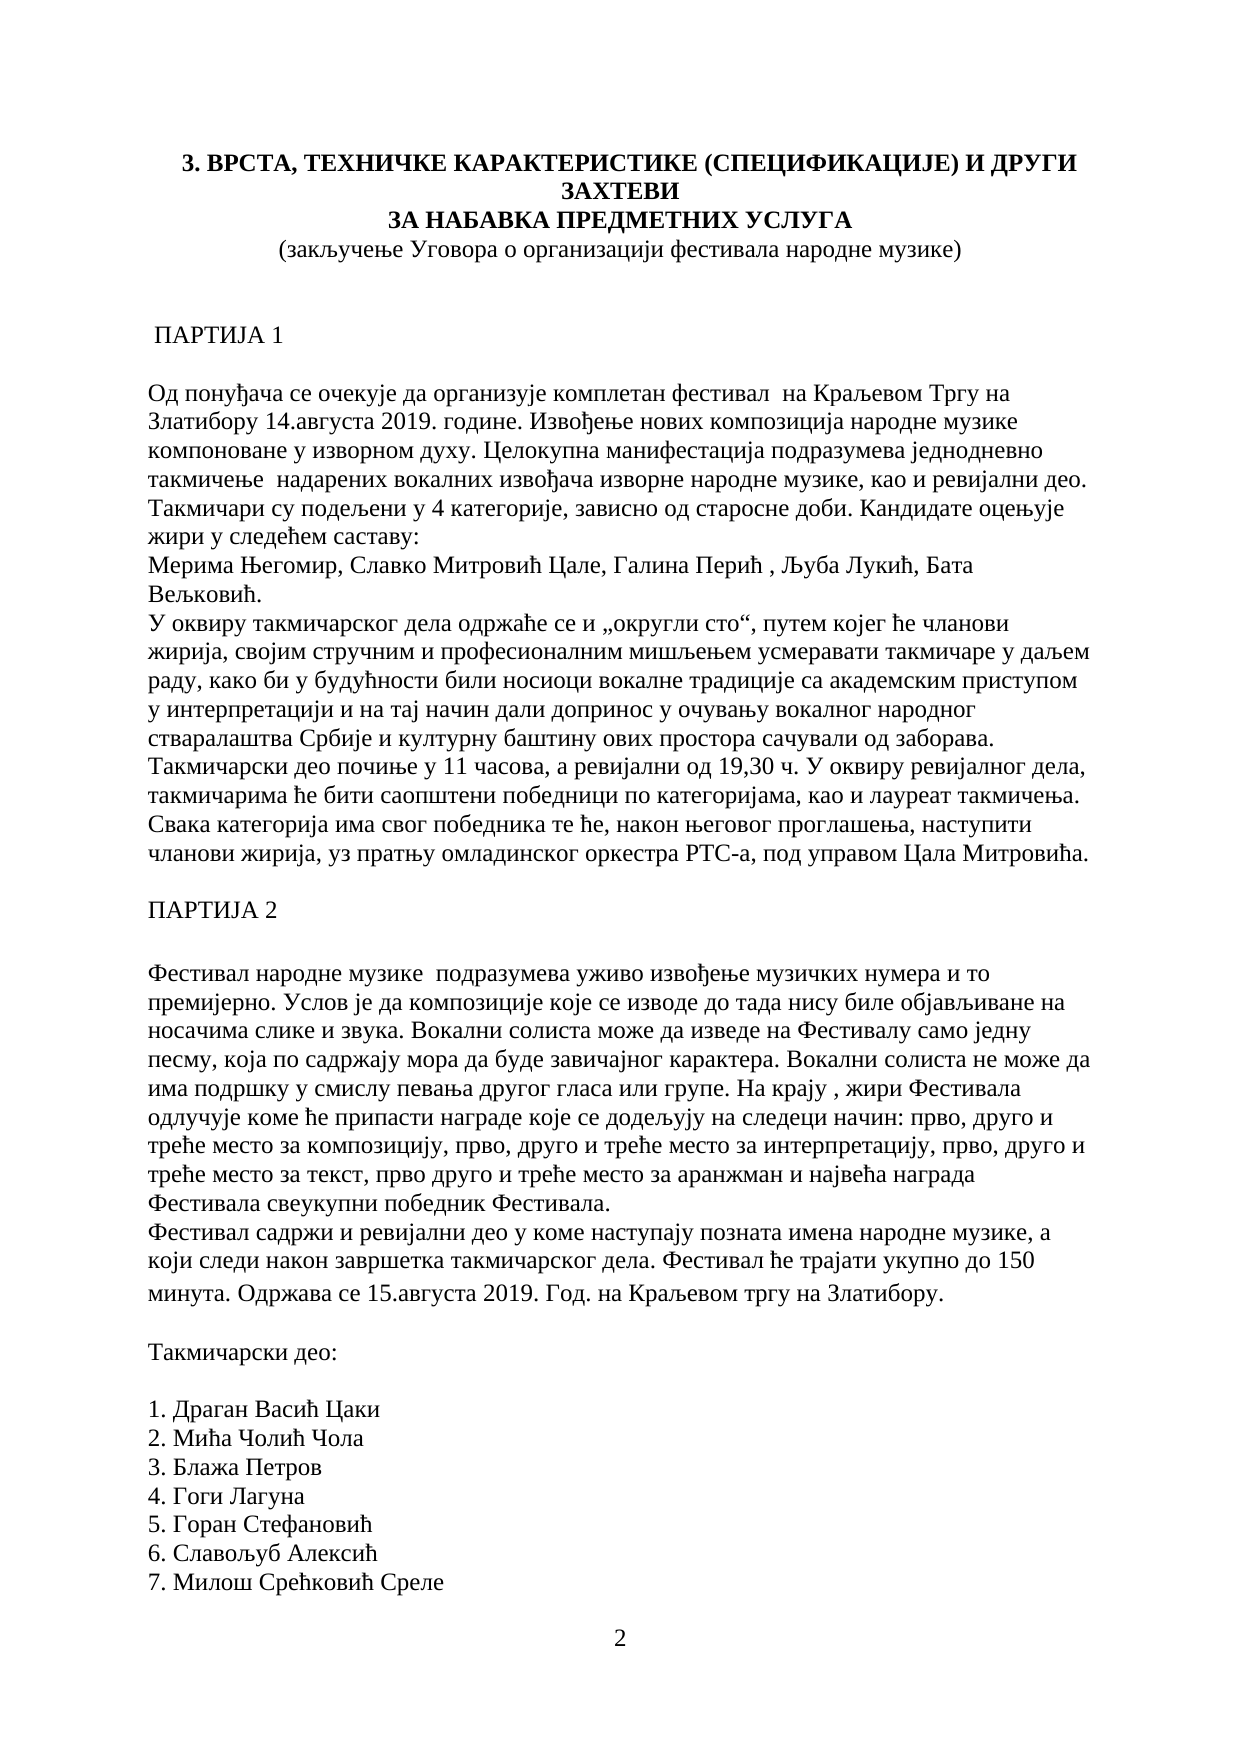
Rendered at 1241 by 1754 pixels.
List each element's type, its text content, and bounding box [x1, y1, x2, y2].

text ПАРТИЈА 1 [148, 320, 1093, 349]
text ПАРТИЈА 2 [148, 895, 1093, 924]
text 3. ВРСТА, ТЕХНИЧКЕ КАРАКТЕРИСТИКЕ (СПЕЦИФИКАЦИЈЕ) И ДРУГИ ЗАХТЕВИ [148, 148, 1093, 205]
text ЗА НАБАВКА ПРЕДМЕТНИХ УСЛУГА [148, 205, 1093, 234]
text 1. Драган Васић Цаки [148, 1394, 1093, 1423]
text Фестивал народне музике подразумева уживо извођење музичких нумера и то премијерно. Услов је да композиције које се изводе до тада нису биле објављиване на носачима слике и звука. Вокални солиста може да изведе на Фестивалу само једну песму, која по садржају мора да буде завичајног карактера. Вокални солиста не може да има подршку у смислу певања другог гласа или групе. На крају , жири Фестивала одлучује коме ће припасти награде које се додељују на следеци начин: прво, друго и треће место за композицију, прво, друго и треће место за интерпретацију, прво, друго и треће место за текст, прво друго и треће место за аранжман и највећа награда Фестивала свеукупни победник Фестивала. [148, 958, 1093, 1217]
text 4. Гоги Лагуна [148, 1481, 1093, 1509]
list Од понуђача се очекује да организује комплетан фестивал на Краљевом Тргу на Златибору 14.августа 2019. године. Извођење нових композиција народне музике компоноване у изворном духу. Целокупна манифестација подразумева једнодневно такмичење надарених вокалних извођача изворне народне музике, као и ревијални део. Такмичари су подељени у 4 категорије, зависно од старосне доби. Кандидате оцењује жири у следећем саставу: [148, 378, 1093, 550]
text Tакмичарски део: [148, 1337, 1093, 1366]
text 2. Мића Чолић Чола [148, 1423, 1093, 1452]
text Фестивал садржи и ревијални део у коме наступају позната имена народне музике, а који следи након завршетка такмичарског дела. Фестивал ће трајати укупно до 150 минута. Одржава се 15.августа 2019. Год. на Краљевом тргу на Златибору. [148, 1217, 1093, 1308]
text Мерима Његомир, Славко Митровић Цале, Галина Перић , Љуба Лукић, Бата Вељковић. [148, 550, 1093, 608]
text 3. Блажа Петров [148, 1452, 1093, 1481]
text 5. Горан Стефановић [148, 1509, 1093, 1538]
text (закључење Уговора о организацији фестивала народне музике) [148, 234, 1093, 263]
text У оквиру такмичарског дела одржаће се и „округли сто“, путем којег ће чланови жирија, својим стручним и професионалним мишљењем усмеравати такмичаре у даљем раду, како би у будућности били носиоци вокалне традиције са академским приступом у интерпретацији и на тај начин дали допринос у очувању вокалног народног стваралаштва Србије и културну баштину ових простора сачували од заборава. [148, 608, 1093, 751]
text Такмичарски део почиње у 11 часова, а ревијални од 19,30 ч. У оквиру ревијалног дела, такмичарима ће бити саопштени победници по категоријама, као и лауреат такмичења. Свака категорија има свог победника те ће, након његовог проглашења, наступити чланови жирија, уз пратњу омладинског оркестра РТС-а, под управом Цала Митровића. [148, 751, 1093, 866]
text 7. Милош Срећковић Среле [148, 1567, 1093, 1596]
text 6. Славољуб Алексић [148, 1538, 1093, 1567]
